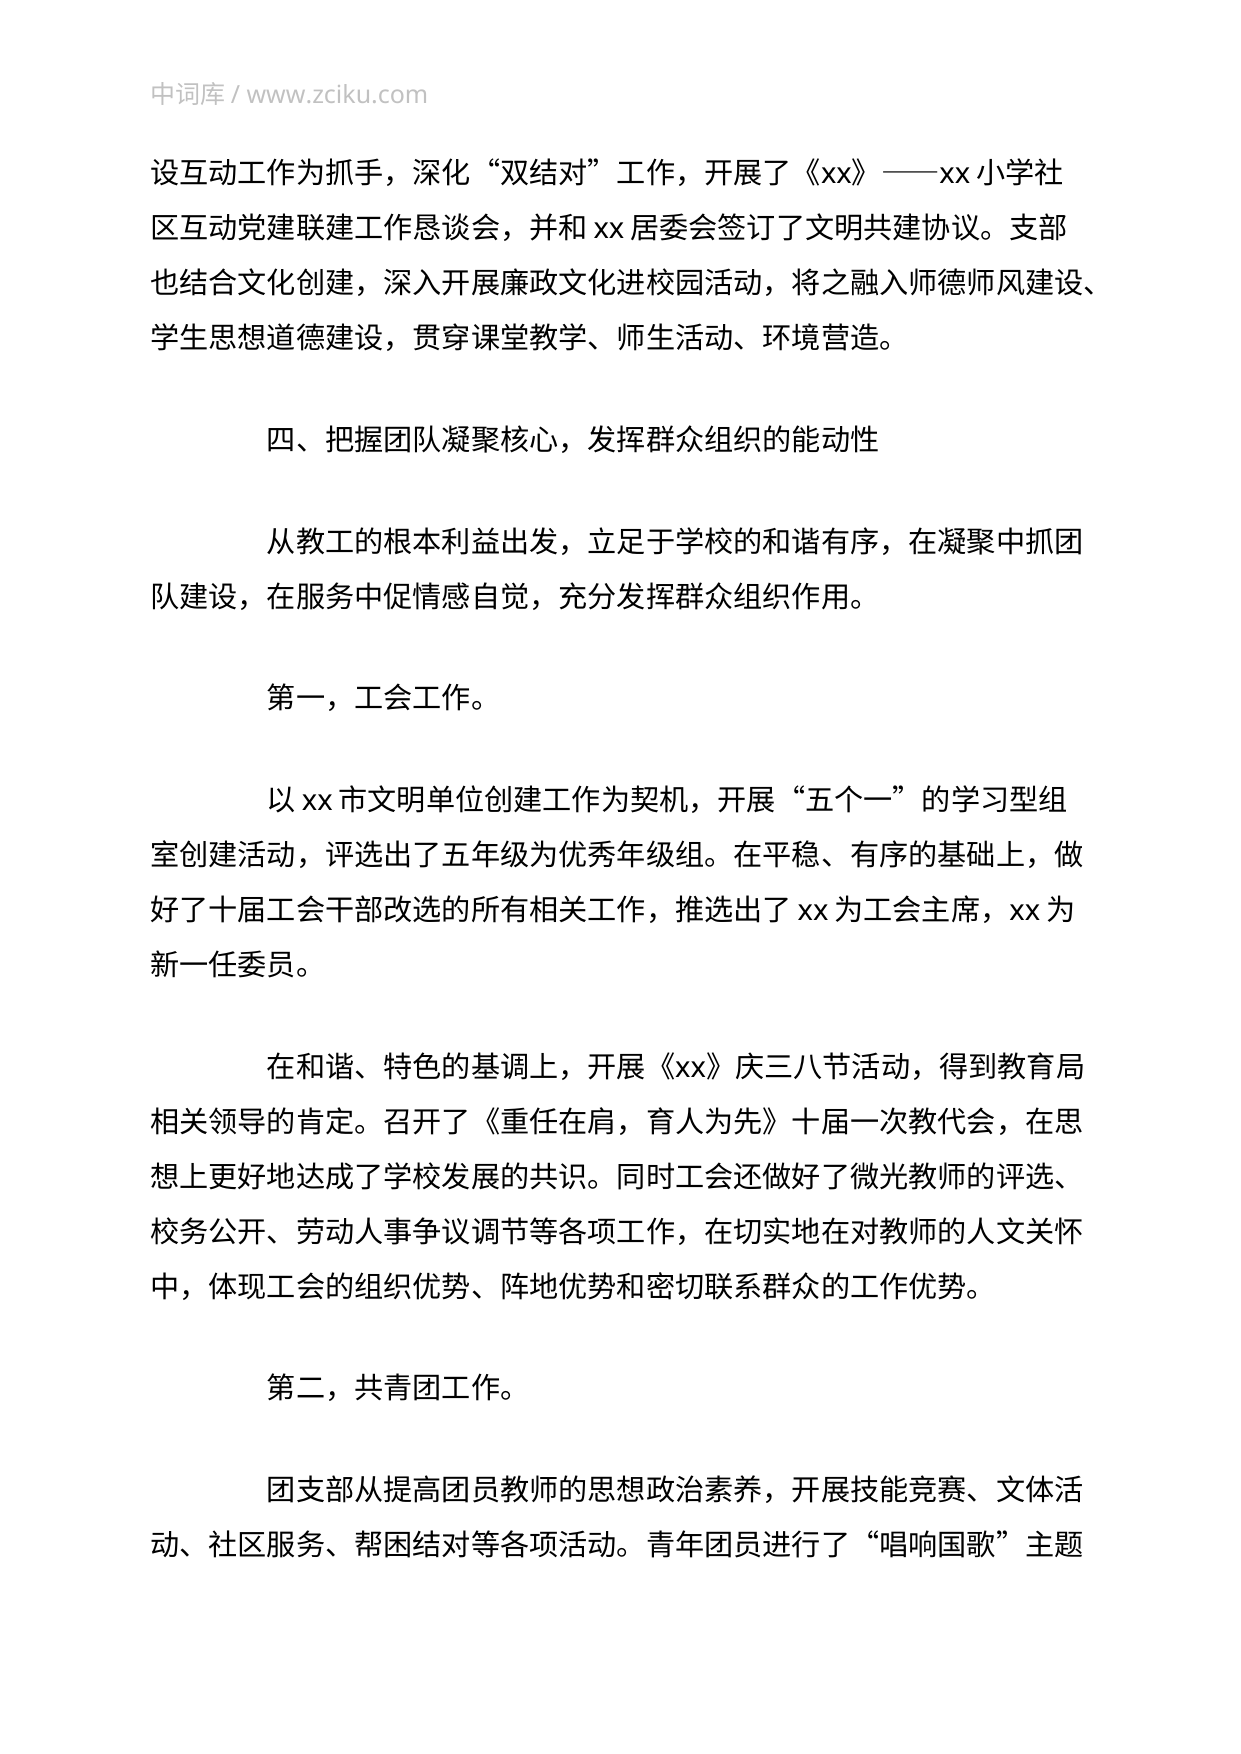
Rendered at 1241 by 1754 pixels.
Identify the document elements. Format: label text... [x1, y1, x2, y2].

text 第二，共青团工作。 [150, 1365, 1090, 1407]
text 以xx市文明单位创建工作为契机，开展“五个一”的学习型组室创建活动，评选出了五年级为优秀年级组。在平稳、有序的基础上，做好了十届工会干部改选的所有相关工作，推选出了xx为工会主席，xx为新一任委员。 [150, 777, 1090, 984]
text 在和谐、特色的基调上，开展《xx》庆三八节活动，得到教育局相关领导的肯定。召开了《重任在肩，育人为先》十届一次教代会，在思想上更好地达成了学校发展的共识。同时工会还做好了微光教师的评选、校务公开、劳动人事争议调节等各项工作，在切实地在对教师的人文关怀中，体现工会的组织优势、阵地优势和密切联系群众的工作优势。 [150, 1043, 1090, 1306]
text 从教工的根本利益出发，立足于学校的和谐有序，在凝聚中抓团队建设，在服务中促情感自觉，充分发挥群众组织作用。 [150, 518, 1090, 616]
text 四、把握团队凝聚核心，发挥群众组织的能动性 [150, 417, 1090, 459]
text 第一，工会工作。 [150, 675, 1090, 717]
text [150, 150, 1090, 357]
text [150, 1467, 1090, 1564]
